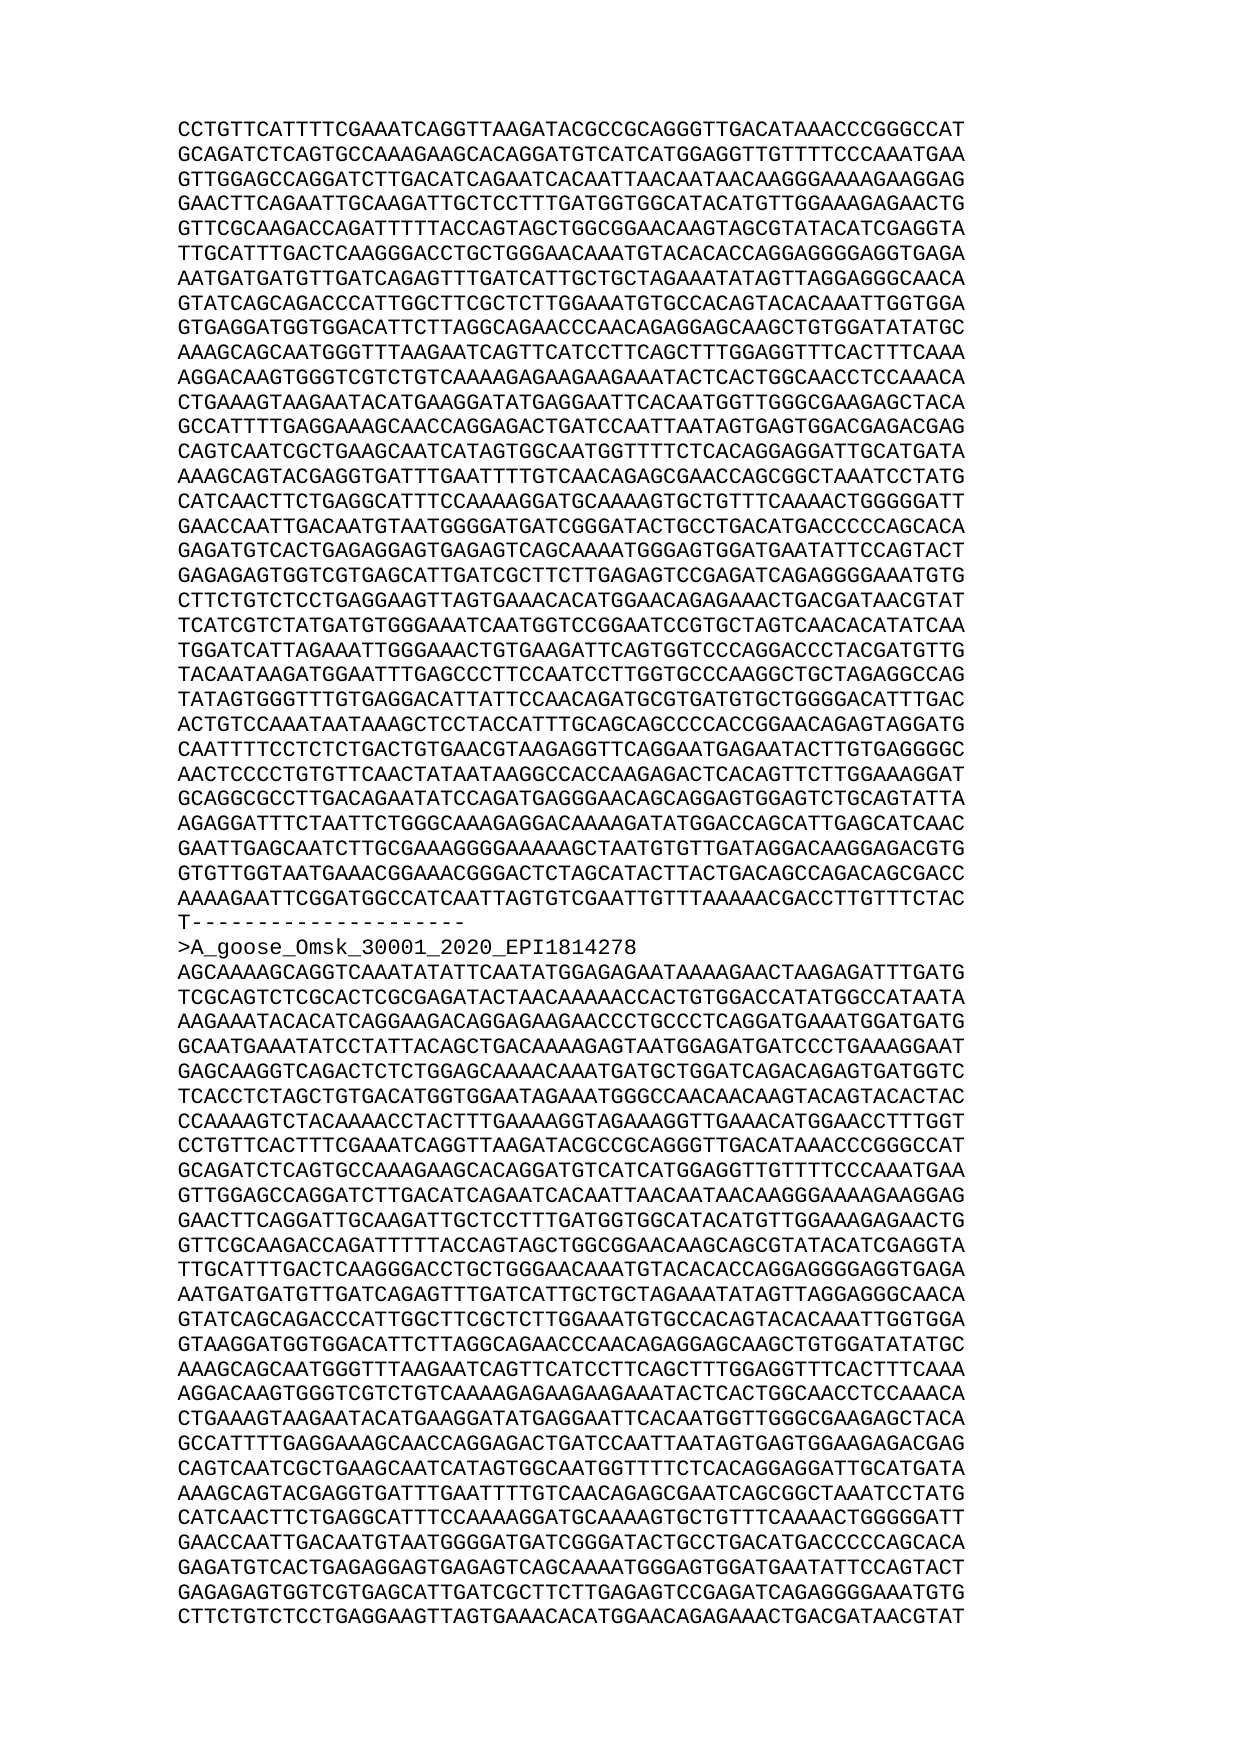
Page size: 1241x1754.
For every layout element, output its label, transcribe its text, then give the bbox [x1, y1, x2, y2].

text GAATTGAGCAATCTTGCGAAAGGGGAAAAAGCTAATGTGTTGATAGGACAAGGAGACGTG [177, 837, 1152, 862]
text GAACCAATTGACAATGTAATGGGGATGATCGGGATACTGCCTGACATGACCCCCAGCACA [177, 515, 1152, 539]
text AATGATGATGTTGATCAGAGTTTGATCATTGCTGCTAGAAATATAGTTAGGAGGGCAACA [177, 1283, 1152, 1308]
text T--------------------- [177, 911, 1152, 936]
text GTATCAGCAGACCCATTGGCTTCGCTCTTGGAAATGTGCCACAGTACACAAATTGGTGGA [177, 292, 1152, 316]
text GTATCAGCAGACCCATTGGCTTCGCTCTTGGAAATGTGCCACAGTACACAAATTGGTGGA [177, 1308, 1152, 1333]
text AAAAGAATTCGGATGGCCATCAATTAGTGTCGAATTGTTTAAAAACGACCTTGTTTCTAC [177, 887, 1152, 911]
text AAAGCAGTACGAGGTGATTTGAATTTTGTCAACAGAGCGAACCAGCGGCTAAATCCTATG [177, 465, 1152, 490]
text GAACTTCAGAATTGCAAGATTGCTCCTTTGATGGTGGCATACATGTTGGAAAGAGAACTG [177, 192, 1152, 217]
text GCAATGAAATATCCTATTACAGCTGACAAAAGAGTAATGGAGATGATCCCTGAAAGGAAT [177, 1035, 1152, 1060]
text TATAGTGGGTTTGTGAGGACATTATTCCAACAGATGCGTGATGTGCTGGGGACATTTGAC [177, 688, 1152, 713]
text GCAGATCTCAGTGCCAAAGAAGCACAGGATGTCATCATGGAGGTTGTTTTCCCAAATGAA [177, 143, 1152, 168]
text TCACCTCTAGCTGTGACATGGTGGAATAGAAATGGGCCAACAACAAGTACAGTACACTAC [177, 1085, 1152, 1110]
text TTGCATTTGACTCAAGGGACCTGCTGGGAACAAATGTACACACCAGGAGGGGAGGTGAGA [177, 1258, 1152, 1283]
text TGGATCATTAGAAATTGGGAAACTGTGAAGATTCAGTGGTCCCAGGACCCTACGATGTTG [177, 639, 1152, 663]
text CATCAACTTCTGAGGCATTTCCAAAAGGATGCAAAAGTGCTGTTTCAAAACTGGGGGATT [177, 490, 1152, 515]
text CCTGTTCACTTTCGAAATCAGGTTAAGATACGCCGCAGGGTTGACATAAACCCGGGCCAT [177, 1134, 1152, 1159]
text GTGTTGGTAATGAAACGGAAACGGGACTCTAGCATACTTACTGACAGCCAGACAGCGACC [177, 862, 1152, 887]
text GCCATTTTGAGGAAAGCAACCAGGAGACTGATCCAATTAATAGTGAGTGGAAGAGACGAG [177, 1432, 1152, 1457]
text AGGACAAGTGGGTCGTCTGTCAAAAGAGAAGAAGAAATACTCACTGGCAACCTCCAAACA [177, 1382, 1152, 1407]
text CCAAAAGTCTACAAAACCTACTTTGAAAAGGTAGAAAGGTTGAAACATGGAACCTTTGGT [177, 1110, 1152, 1134]
text CAGTCAATCGCTGAAGCAATCATAGTGGCAATGGTTTTCTCACAGGAGGATTGCATGATA [177, 440, 1152, 465]
text GAGCAAGGTCAGACTCTCTGGAGCAAAACAAATGATGCTGGATCAGACAGAGTGATGGTC [177, 1060, 1152, 1085]
text GAACCAATTGACAATGTAATGGGGATGATCGGGATACTGCCTGACATGACCCCCAGCACA [177, 1531, 1152, 1556]
text GTTCGCAAGACCAGATTTTTACCAGTAGCTGGCGGAACAAGCAGCGTATACATCGAGGTA [177, 1234, 1152, 1258]
text CAATTTTCCTCTCTGACTGTGAACGTAAGAGGTTCAGGAATGAGAATACTTGTGAGGGGC [177, 738, 1152, 763]
text GAGAGAGTGGTCGTGAGCATTGATCGCTTCTTGAGAGTCCGAGATCAGAGGGGAAATGTG [177, 1581, 1152, 1606]
text GTAAGGATGGTGGACATTCTTAGGCAGAACCCAACAGAGGAGCAAGCTGTGGATATATGC [177, 1333, 1152, 1358]
text GTTGGAGCCAGGATCTTGACATCAGAATCACAATTAACAATAACAAGGGAAAAGAAGGAG [177, 1184, 1152, 1209]
text TACAATAAGATGGAATTTGAGCCCTTCCAATCCTTGGTGCCCAAGGCTGCTAGAGGCCAG [177, 663, 1152, 688]
text ACTGTCCAAATAATAAAGCTCCTACCATTTGCAGCAGCCCCACCGGAACAGAGTAGGATG [177, 713, 1152, 738]
text AGGACAAGTGGGTCGTCTGTCAAAAGAGAAGAAGAAATACTCACTGGCAACCTCCAAACA [177, 366, 1152, 391]
text CAGTCAATCGCTGAAGCAATCATAGTGGCAATGGTTTTCTCACAGGAGGATTGCATGATA [177, 1457, 1152, 1482]
text CCTGTTCATTTTCGAAATCAGGTTAAGATACGCCGCAGGGTTGACATAAACCCGGGCCAT [177, 118, 1152, 143]
text GTTCGCAAGACCAGATTTTTACCAGTAGCTGGCGGAACAAGTAGCGTATACATCGAGGTA [177, 217, 1152, 242]
text AACTCCCCTGTGTTCAACTATAATAAGGCCACCAAGAGACTCACAGTTCTTGGAAAGGAT [177, 763, 1152, 787]
text AATGATGATGTTGATCAGAGTTTGATCATTGCTGCTAGAAATATAGTTAGGAGGGCAACA [177, 267, 1152, 292]
text GCCATTTTGAGGAAAGCAACCAGGAGACTGATCCAATTAATAGTGAGTGGACGAGACGAG [177, 416, 1152, 440]
text CTGAAAGTAAGAATACATGAAGGATATGAGGAATTCACAATGGTTGGGCGAAGAGCTACA [177, 391, 1152, 416]
text AAAGCAGCAATGGGTTTAAGAATCAGTTCATCCTTCAGCTTTGGAGGTTTCACTTTCAAA [177, 341, 1152, 366]
text GAACTTCAGGATTGCAAGATTGCTCCTTTGATGGTGGCATACATGTTGGAAAGAGAACTG [177, 1209, 1152, 1234]
text TCATCGTCTATGATGTGGGAAATCAATGGTCCGGAATCCGTGCTAGTCAACACATATCAA [177, 614, 1152, 639]
text GTTGGAGCCAGGATCTTGACATCAGAATCACAATTAACAATAACAAGGGAAAAGAAGGAG [177, 168, 1152, 192]
text CTTCTGTCTCCTGAGGAAGTTAGTGAAACACATGGAACAGAGAAACTGACGATAACGTAT [177, 589, 1152, 614]
text AGCAAAAGCAGGTCAAATATATTCAATATGGAGAGAATAAAAGAACTAAGAGATTTGATG [177, 961, 1152, 986]
text GCAGATCTCAGTGCCAAAGAAGCACAGGATGTCATCATGGAGGTTGTTTTCCCAAATGAA [177, 1159, 1152, 1184]
text GAGATGTCACTGAGAGGAGTGAGAGTCAGCAAAATGGGAGTGGATGAATATTCCAGTACT [177, 1556, 1152, 1581]
text TTGCATTTGACTCAAGGGACCTGCTGGGAACAAATGTACACACCAGGAGGGGAGGTGAGA [177, 242, 1152, 267]
text AAAGCAGTACGAGGTGATTTGAATTTTGTCAACAGAGCGAATCAGCGGCTAAATCCTATG [177, 1482, 1152, 1506]
text AAGAAATACACATCAGGAAGACAGGAGAAGAACCCTGCCCTCAGGATGAAATGGATGATG [177, 1011, 1152, 1035]
text CATCAACTTCTGAGGCATTTCCAAAAGGATGCAAAAGTGCTGTTTCAAAACTGGGGGATT [177, 1506, 1152, 1531]
text GTGAGGATGGTGGACATTCTTAGGCAGAACCCAACAGAGGAGCAAGCTGTGGATATATGC [177, 316, 1152, 341]
text TCGCAGTCTCGCACTCGCGAGATACTAACAAAAACCACTGTGGACCATATGGCCATAATA [177, 986, 1152, 1011]
text CTTCTGTCTCCTGAGGAAGTTAGTGAAACACATGGAACAGAGAAACTGACGATAACGTAT [177, 1606, 1152, 1630]
text GAGAGAGTGGTCGTGAGCATTGATCGCTTCTTGAGAGTCCGAGATCAGAGGGGAAATGTG [177, 564, 1152, 589]
text GAGATGTCACTGAGAGGAGTGAGAGTCAGCAAAATGGGAGTGGATGAATATTCCAGTACT [177, 539, 1152, 564]
text AGAGGATTTCTAATTCTGGGCAAAGAGGACAAAAGATATGGACCAGCATTGAGCATCAAC [177, 812, 1152, 837]
text CTGAAAGTAAGAATACATGAAGGATATGAGGAATTCACAATGGTTGGGCGAAGAGCTACA [177, 1407, 1152, 1432]
text AAAGCAGCAATGGGTTTAAGAATCAGTTCATCCTTCAGCTTTGGAGGTTTCACTTTCAAA [177, 1358, 1152, 1382]
text GCAGGCGCCTTGACAGAATATCCAGATGAGGGAACAGCAGGAGTGGAGTCTGCAGTATTA [177, 787, 1152, 812]
text >A_goose_Omsk_30001_2020_EPI1814278 [177, 936, 1152, 961]
